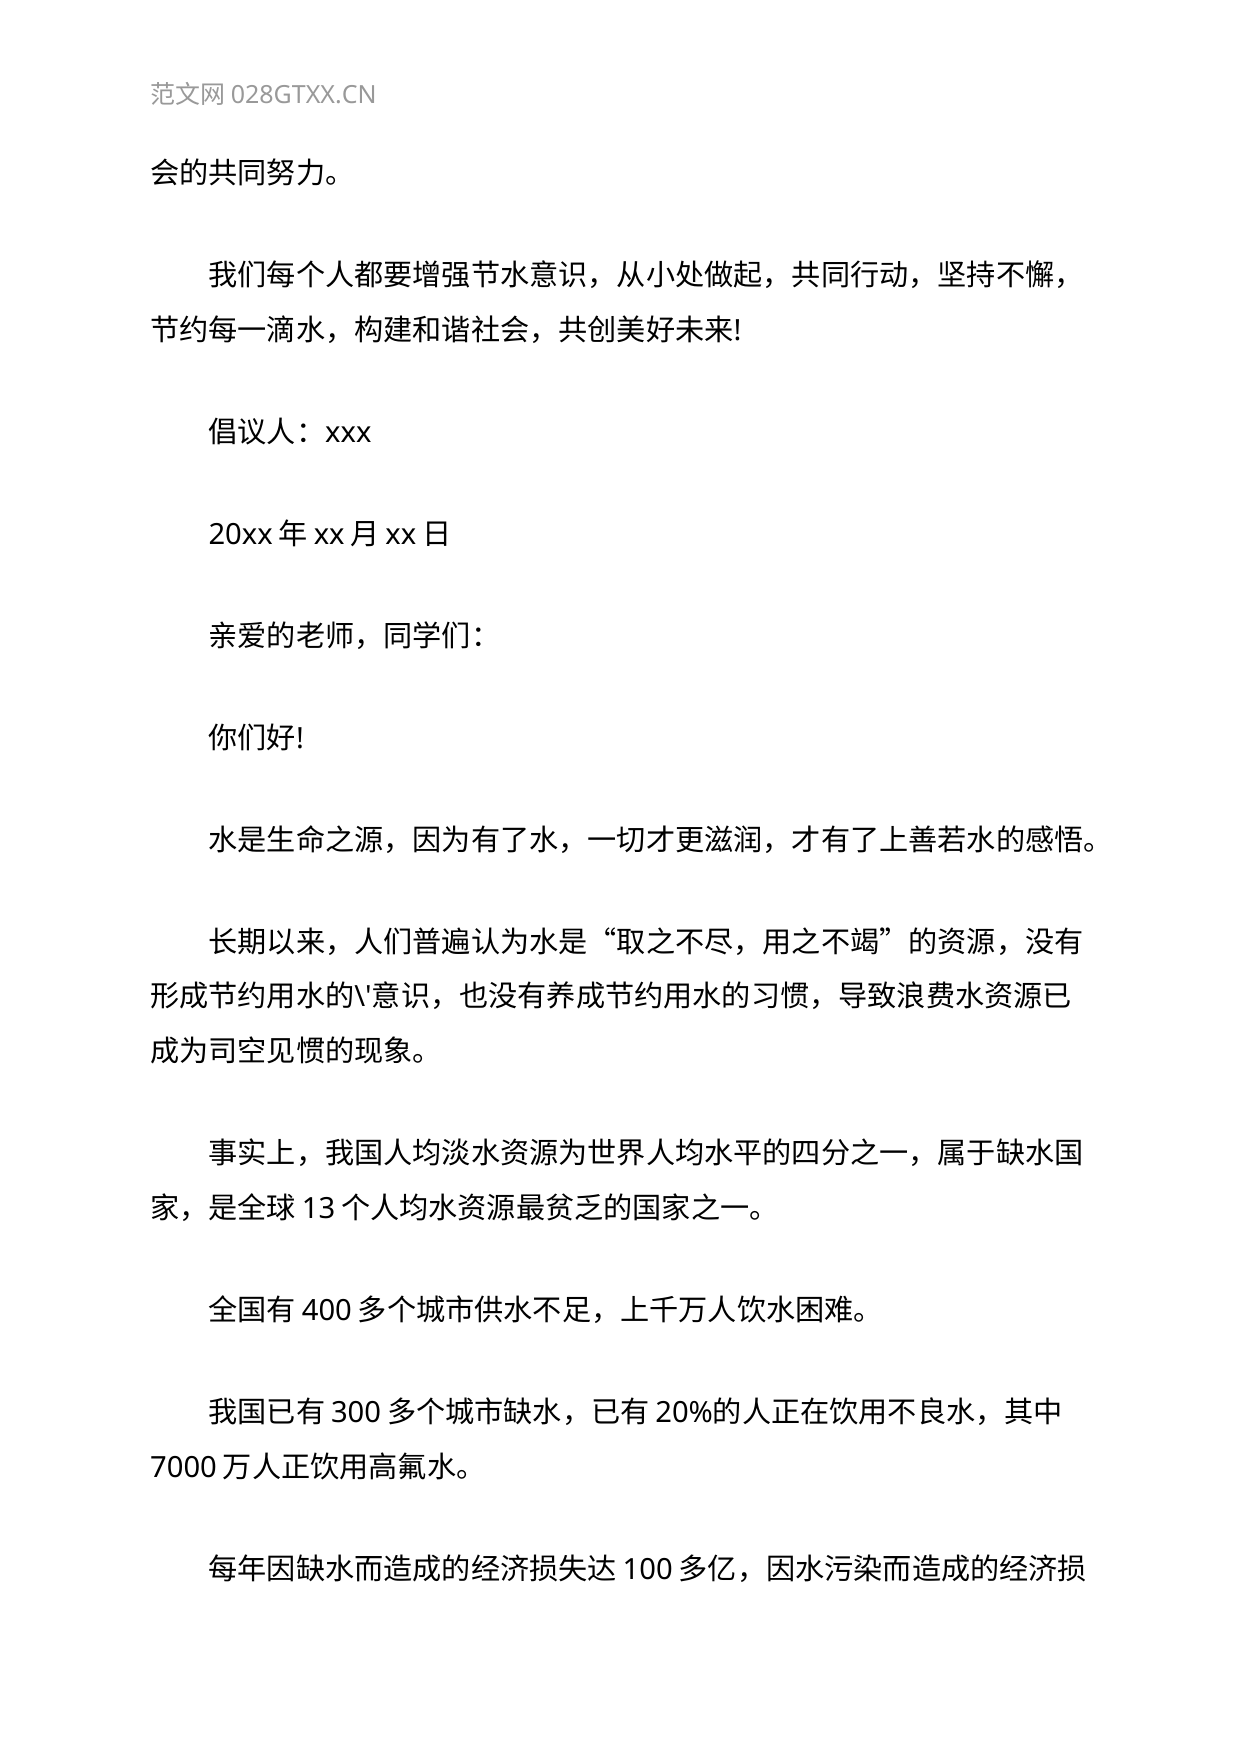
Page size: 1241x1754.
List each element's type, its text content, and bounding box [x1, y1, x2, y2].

text 你们好! [150, 714, 1090, 757]
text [150, 150, 1090, 192]
text 20xx年xx月xx日 [150, 511, 1090, 553]
text 长期以来，人们普遍认为水是“取之不尽，用之不竭”的资源，没有形成节约用水的\'意识，也没有养成节约用水的习惯，导致浪费水资源已成为司空见惯的现象。 [150, 918, 1090, 1070]
text 我国已有300多个城市缺水，已有20%的人正在饮用不良水，其中7000万人正饮用高氟水。 [150, 1389, 1090, 1486]
text 水是生命之源，因为有了水，一切才更滋润，才有了上善若水的感悟。 [150, 816, 1090, 859]
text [150, 1546, 1090, 1588]
text 全国有400多个城市供水不足，上千万人饮水困难。 [150, 1287, 1090, 1329]
text 我们每个人都要增强节水意识，从小处做起，共同行动，坚持不懈，节约每一滴水，构建和谐社会，共创美好未来! [150, 252, 1090, 349]
text 事实上，我国人均淡水资源为世界人均水平的四分之一，属于缺水国家，是全球13个人均水资源最贫乏的国家之一。 [150, 1130, 1090, 1227]
text 倡议人：xxx [150, 409, 1090, 451]
text 亲爱的老师，同学们： [150, 613, 1090, 655]
